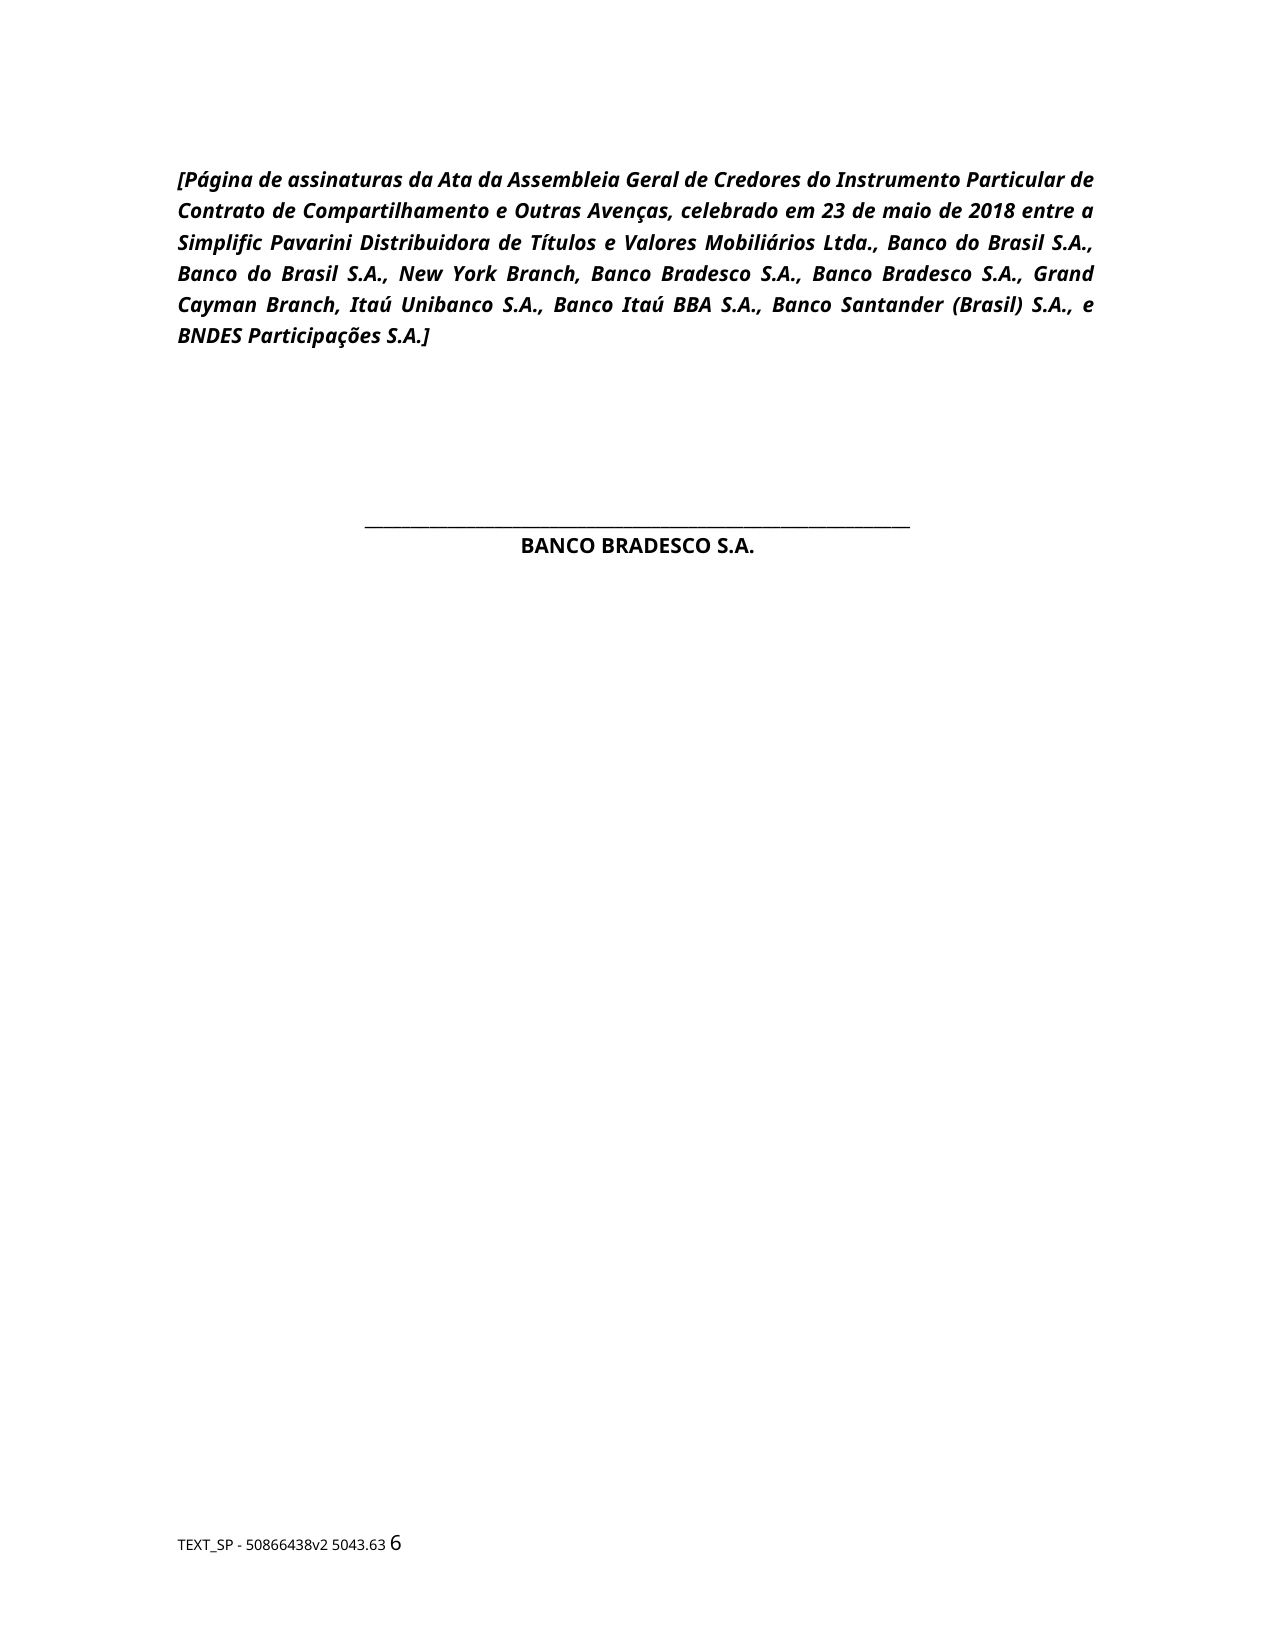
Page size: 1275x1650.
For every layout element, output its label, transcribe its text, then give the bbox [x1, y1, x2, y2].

text ___________________________________________________________ [177, 500, 1098, 531]
text BANCO BRADESCO S.A. [177, 531, 1098, 560]
text [Página de assinaturas da Ata da Assembleia Geral de Credores do Instrumento Particular de Contrato de Compartilhamento e Outras Avenças, celebrado em 23 de maio de 2018 entre a Simplific Pavarini Distribuidora de Títulos e Valores Mobiliários Ltda., Banco do Brasil S.A., Banco do Brasil S.A., New York Branch, Banco Bradesco S.A., Banco Bradesco S.A., Grand Cayman Branch, Itaú Unibanco S.A., Banco Itaú BBA S.A., Banco Santander (Brasil) S.A., e BNDES Participações S.A.] [177, 162, 1098, 350]
